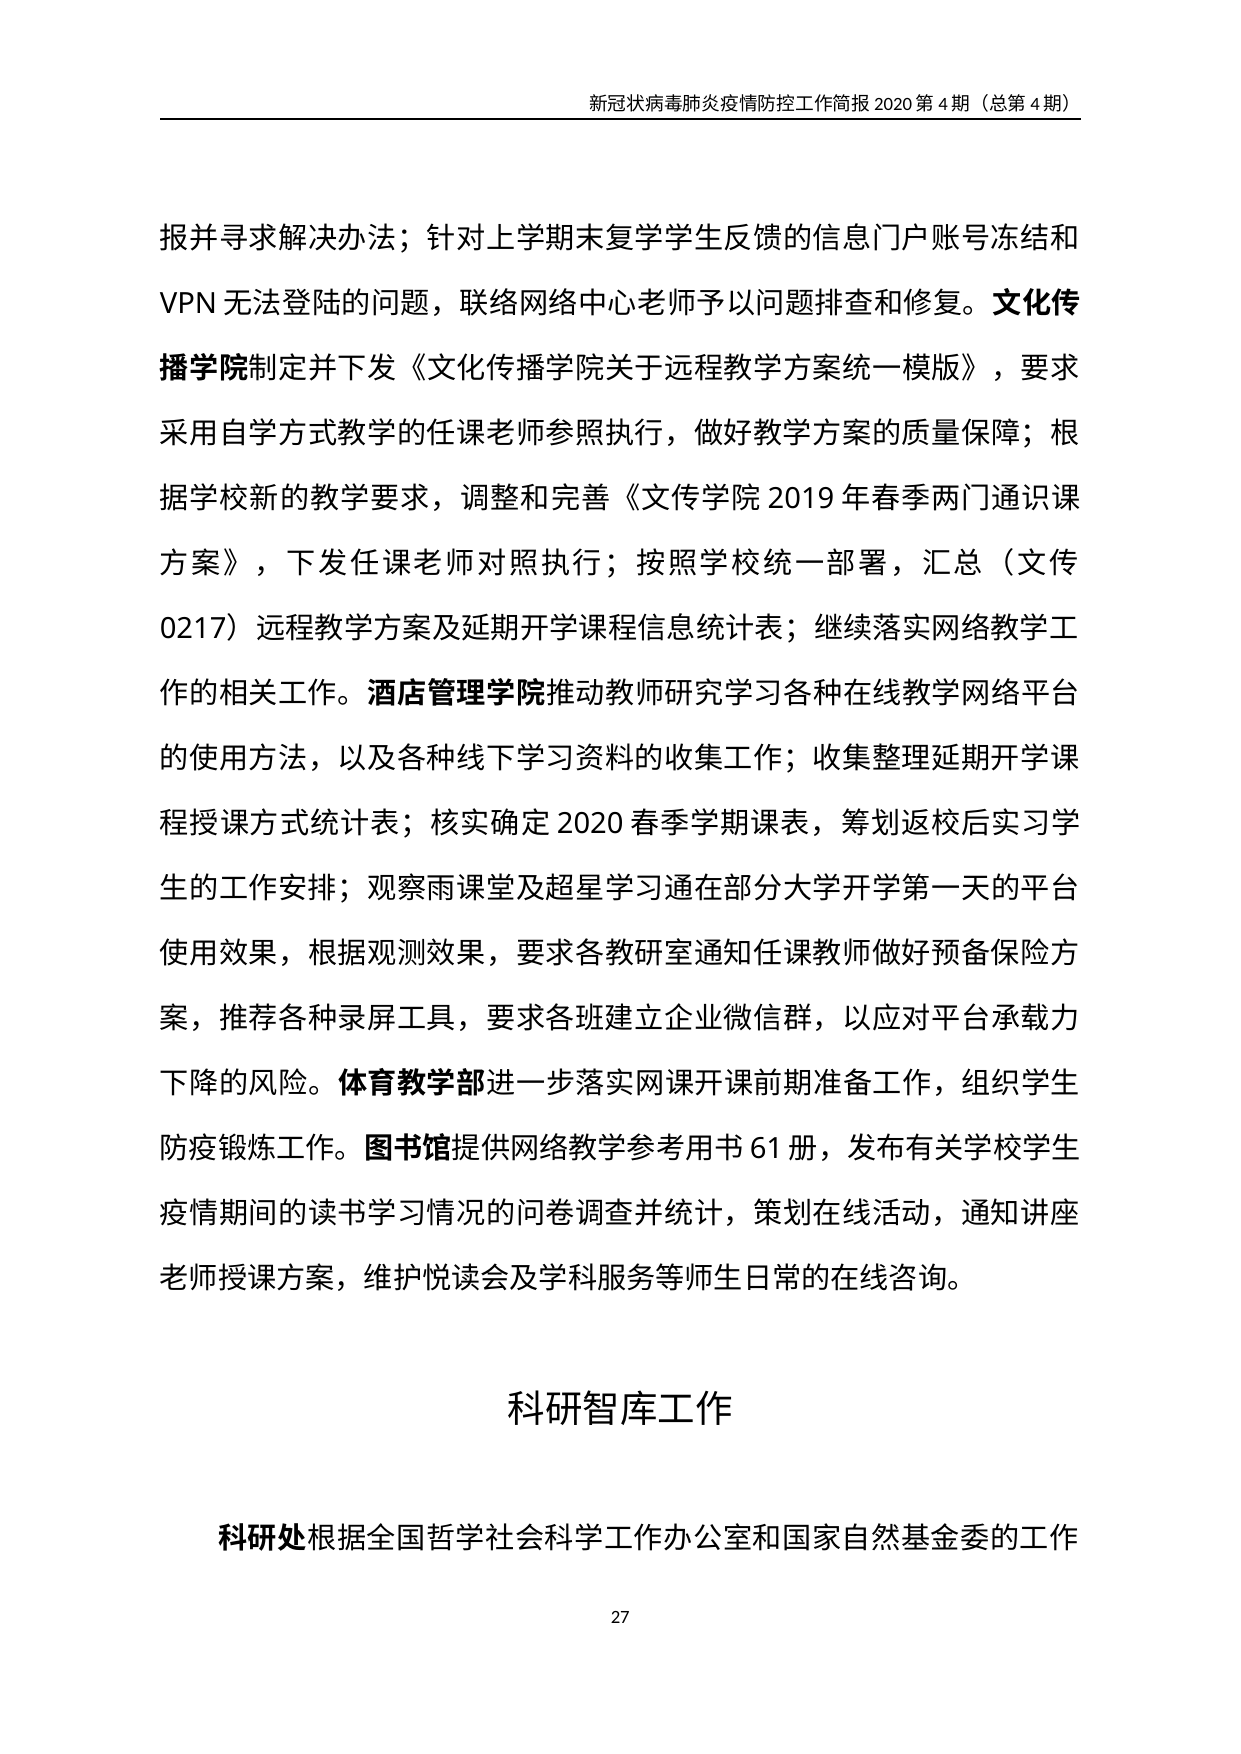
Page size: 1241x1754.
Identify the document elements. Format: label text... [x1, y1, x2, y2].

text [159, 1503, 1081, 1568]
subtitle 科研智库工作 [159, 1373, 1081, 1438]
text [159, 203, 1081, 1308]
